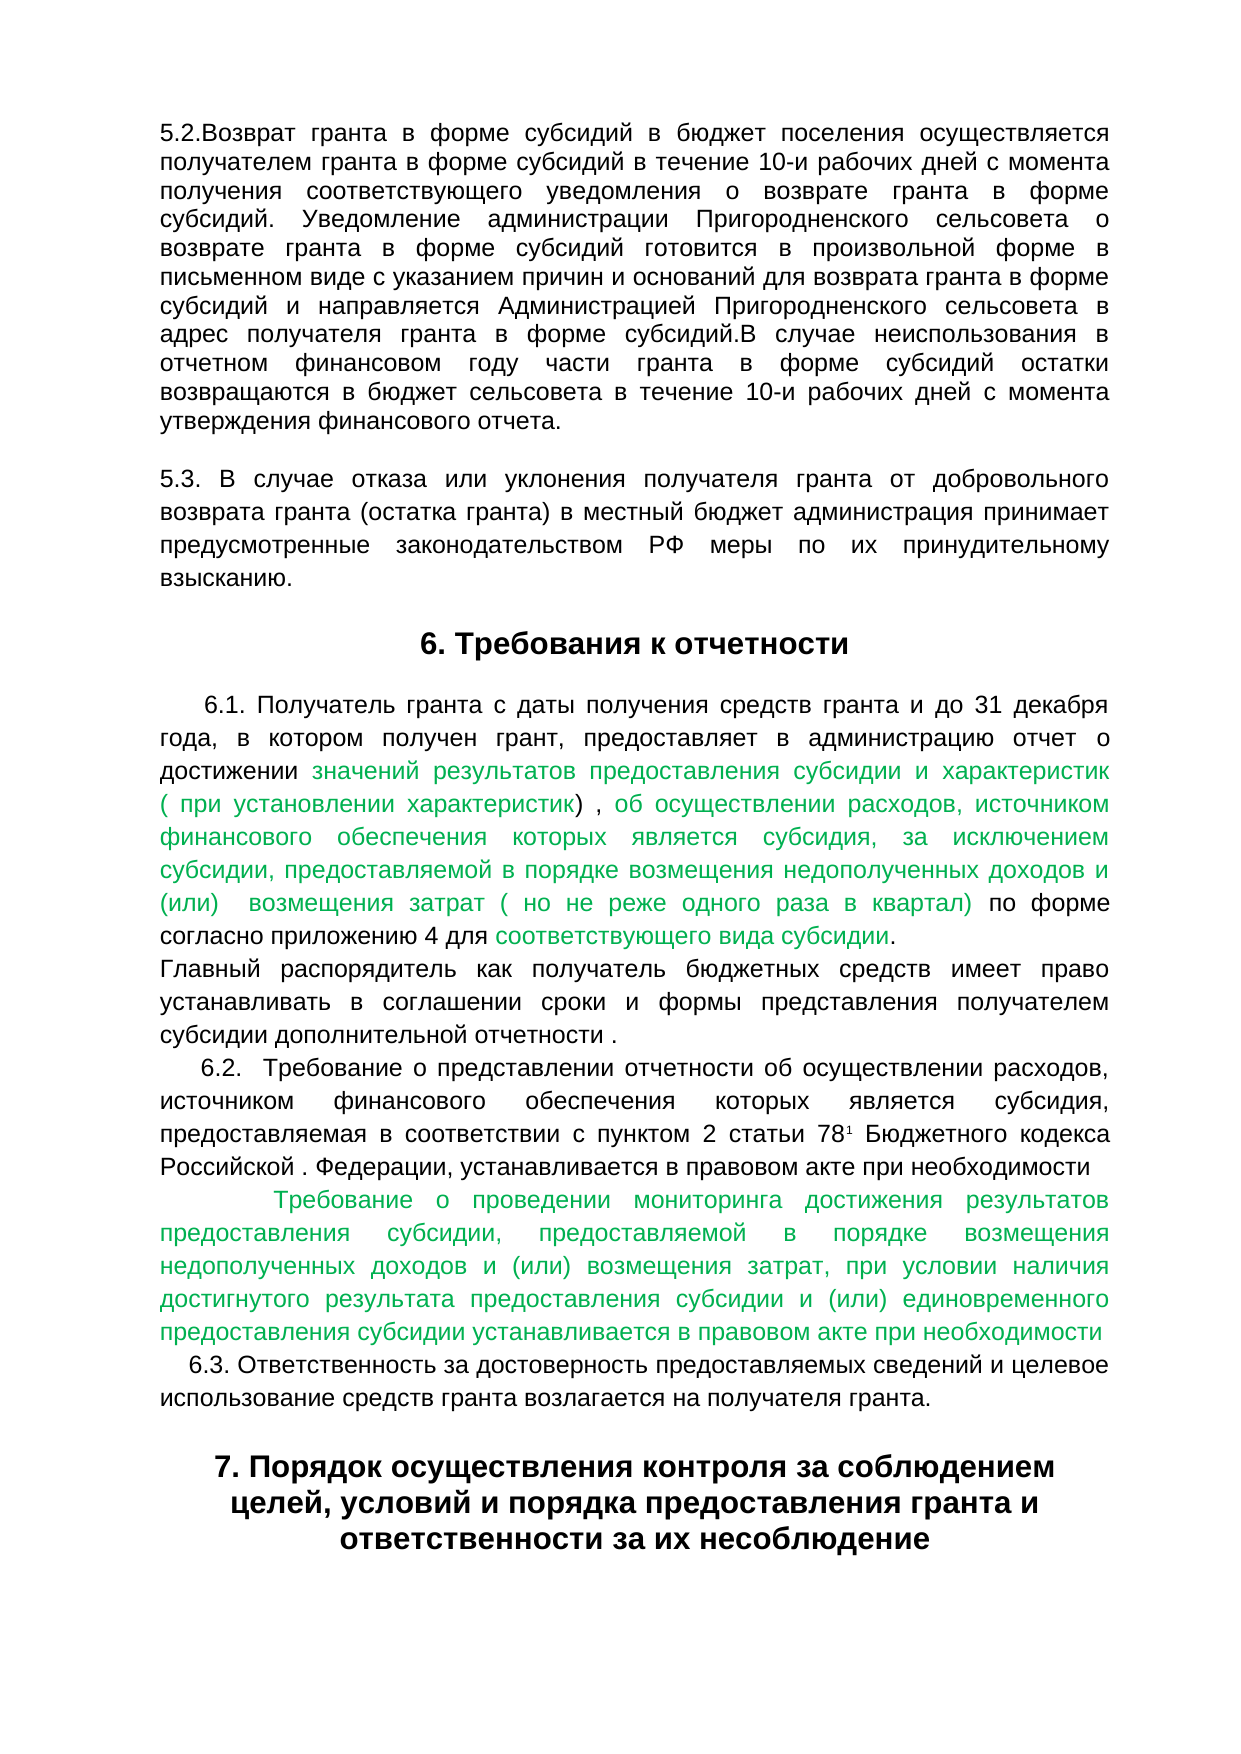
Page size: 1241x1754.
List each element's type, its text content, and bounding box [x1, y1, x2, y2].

text 6.2. Требование о представлении отчетности об осуществлении расходов, источником финансового обеспечения которых является субсидия, предоставляемая в соответствии с пунктом 2 статьи 781 Бюджетного кодекса Российской . Федерации, устанавливается в правовом акте при необходимости [159, 1053, 1110, 1181]
text 6. Требования к отчетности [159, 625, 1110, 661]
list 7. Порядок осуществления контроля за соблюдением целей, условий и порядка предоставления гранта и ответственности за их несоблюдение [159, 1448, 1110, 1556]
text 5.3. В случае отказа или уклонения получателя гранта от добровольного возврата гранта (остатка гранта) в местный бюджет администрация принимает предусмотренные законодательством РФ меры по их принудительному взысканию. [159, 463, 1110, 591]
text 6.3. Ответственность за достоверность предоставляемых сведений и целевое использование средств гранта возлагается на получателя гранта. [159, 1350, 1110, 1412]
text Требование о проведении мониторинга достижения результатов предоставления субсидии, предоставляемой в порядке возмещения недополученных доходов и (или) возмещения затрат, при условии наличия достигнутого результата предоставления субсидии и (или) единовременного предоставления субсидии устанавливается в правовом акте при необходимости [159, 1185, 1110, 1346]
text 6.1. Получатель гранта с даты получения средств гранта и до 31 декабря года, в котором получен грант, предоставляет в администрацию отчет о достижении значений результатов предоставления субсидии и характеристик ( при установлении характеристик) , об осуществлении расходов, источником финансового обеспечения которых является субсидия, за исключением субсидии, предоставляемой в порядке возмещения недополученных доходов и (или) возмещения затрат ( но не реже одного раза в квартал) по форме согласно приложению 4 для соответствующего вида субсидии. [159, 690, 1110, 950]
text 5.2.Возврат гранта в форме субсидий в бюджет поселения осуществляется получателем гранта в форме субсидий в течение 10-и рабочих дней с момента получения соответствующего уведомления о возврате гранта в форме субсидий. Уведомление администрации Пригородненского сельсовета о возврате гранта в форме субсидий готовится в произвольной форме в письменном виде с указанием причин и оснований для возврата гранта в форме субсидий и направляется Администрацией Пригородненского сельсовета в адрес получателя гранта в форме субсидий.В случае неиспользования в отчетном финансовом году части гранта в форме субсидий остатки возвращаются в бюджет сельсовета в течение 10-и рабочих дней с момента утверждения финансового отчета. [159, 118, 1110, 434]
text Главный распорядитель как получатель бюджетных средств имеет право устанавливать в соглашении сроки и формы представления получателем субсидии дополнительной отчетности . [159, 954, 1110, 1049]
